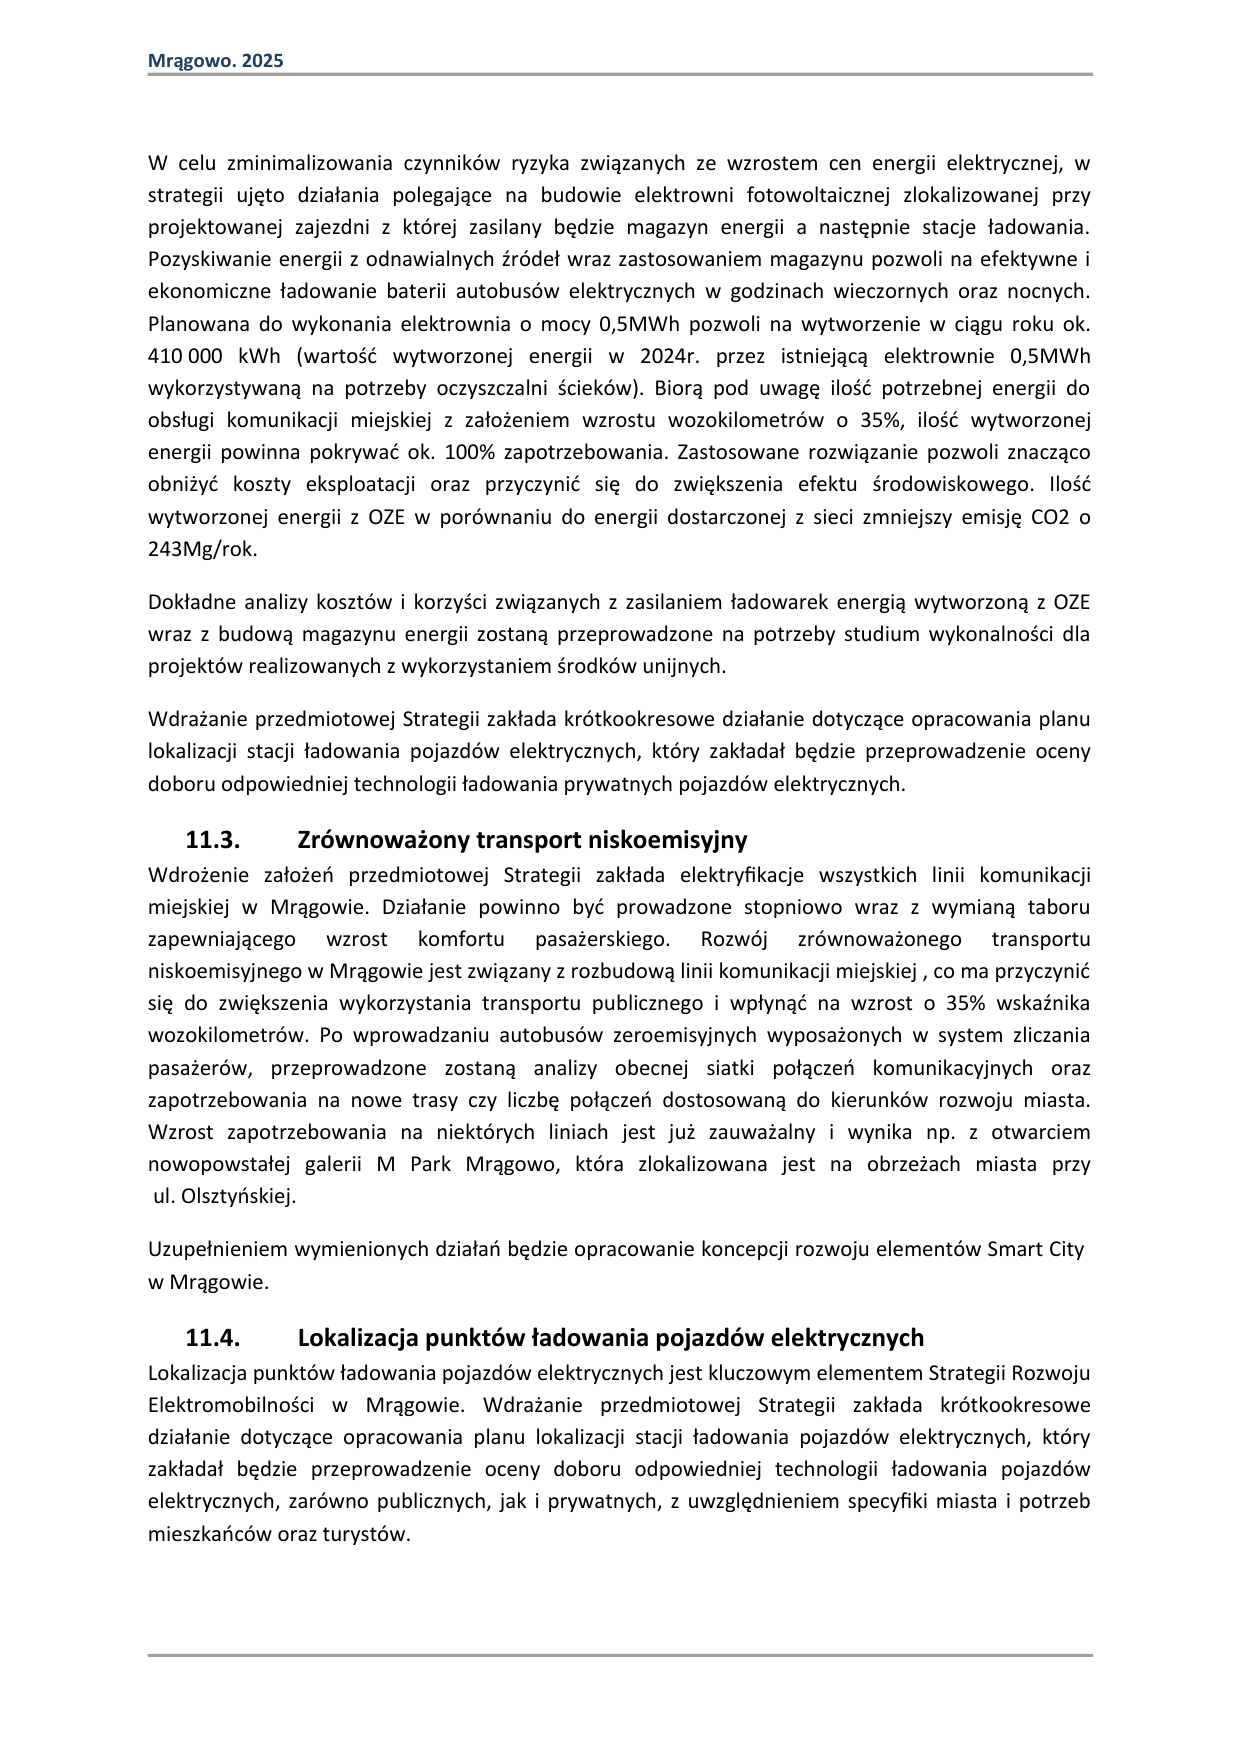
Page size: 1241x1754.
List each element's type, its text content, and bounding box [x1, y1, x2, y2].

subtitle Lokalizacja punktów ładowania pojazdów elektrycznych [185, 1320, 1092, 1353]
text Wdrożenie założeń przedmiotowej Strategii zakłada elektryfikacje wszystkich linii komunikacji miejskiej w Mrągowie. Działanie powinno być prowadzone stopniowo wraz z wymianą taboru zapewniającego wzrost komfortu pasażerskiego. Rozwój zrównoważonego transportu niskoemisyjnego w Mrągowie jest związany z rozbudową linii komunikacji miejskiej , co ma przyczynić się do zwiększenia wykorzystania transportu publicznego i wpłynąć na wzrost o 35% wskaźnika wozokilometrów. Po wprowadzaniu autobusów zeroemisyjnych wyposażonych w system zliczania pasażerów, przeprowadzone zostaną analizy obecnej siatki połączeń komunikacyjnych oraz zapotrzebowania na nowe trasy czy liczbę połączeń dostosowaną do kierunków rozwoju miasta. Wzrost zapotrzebowania na niektórych liniach jest już zauważalny i wynika np. z otwarciem nowopowstałej galerii M Park Mrągowo, która zlokalizowana jest na obrzeżach miasta przy ul. Olsztyńskiej. [148, 860, 1092, 1209]
subtitle Zrównoważony transport niskoemisyjny [185, 822, 1092, 855]
text Dokładne analizy kosztów i korzyści związanych z zasilaniem ładowarek energią wytworzoną z OZE wraz z budową magazynu energii zostaną przeprowadzone na potrzeby studium wykonalności dla projektów realizowanych z wykorzystaniem środków unijnych. [148, 587, 1092, 679]
text W celu zminimalizowania czynników ryzyka związanych ze wzrostem cen energii elektrycznej, w strategii ujęto działania polegające na budowie elektrowni fotowoltaicznej zlokalizowanej przy projektowanej zajezdni z której zasilany będzie magazyn energii a następnie stacje ładowania. Pozyskiwanie energii z odnawialnych źródeł wraz zastosowaniem magazynu pozwoli na efektywne i ekonomiczne ładowanie baterii autobusów elektrycznych w godzinach wieczornych oraz nocnych. Planowana do wykonania elektrownia o mocy 0,5MWh pozwoli na wytworzenie w ciągu roku ok. 410 000 kWh (wartość wytworzonej energii w 2024r. przez istniejącą elektrownie 0,5MWh wykorzystywaną na potrzeby oczyszczalni ścieków). Biorą pod uwagę ilość potrzebnej energii do obsługi komunikacji miejskiej z założeniem wzrostu wozokilometrów o 35%, ilość wytworzonej energii powinna pokrywać ok. 100% zapotrzebowania. Zastosowane rozwiązanie pozwoli znacząco obniżyć koszty eksploatacji oraz przyczynić się do zwiększenia efektu środowiskowego. Ilość wytworzonej energii z OZE w porównaniu do energii dostarczonej z sieci zmniejszy emisję CO2 o 243Mg/rok. [148, 148, 1092, 562]
text Wdrażanie przedmiotowej Strategii zakłada krótkookresowe działanie dotyczące opracowania planu lokalizacji stacji ładowania pojazdów elektrycznych, który zakładał będzie przeprowadzenie oceny doboru odpowiedniej technologii ładowania prywatnych pojazdów elektrycznych. [148, 704, 1092, 797]
text Uzupełnieniem wymienionych działań będzie opracowanie koncepcji rozwoju elementów Smart City w Mrągowie. [148, 1234, 1092, 1295]
text Lokalizacja punktów ładowania pojazdów elektrycznych jest kluczowym elementem Strategii Rozwoju Elektromobilności w Mrągowie. Wdrażanie przedmiotowej Strategii zakłada krótkookresowe działanie dotyczące opracowania planu lokalizacji stacji ładowania pojazdów elektrycznych, który zakładał będzie przeprowadzenie oceny doboru odpowiedniej technologii ładowania pojazdów elektrycznych, zarówno publicznych, jak i prywatnych, z uwzględnieniem specyfiki miasta i potrzeb mieszkańców oraz turystów. [148, 1358, 1092, 1547]
